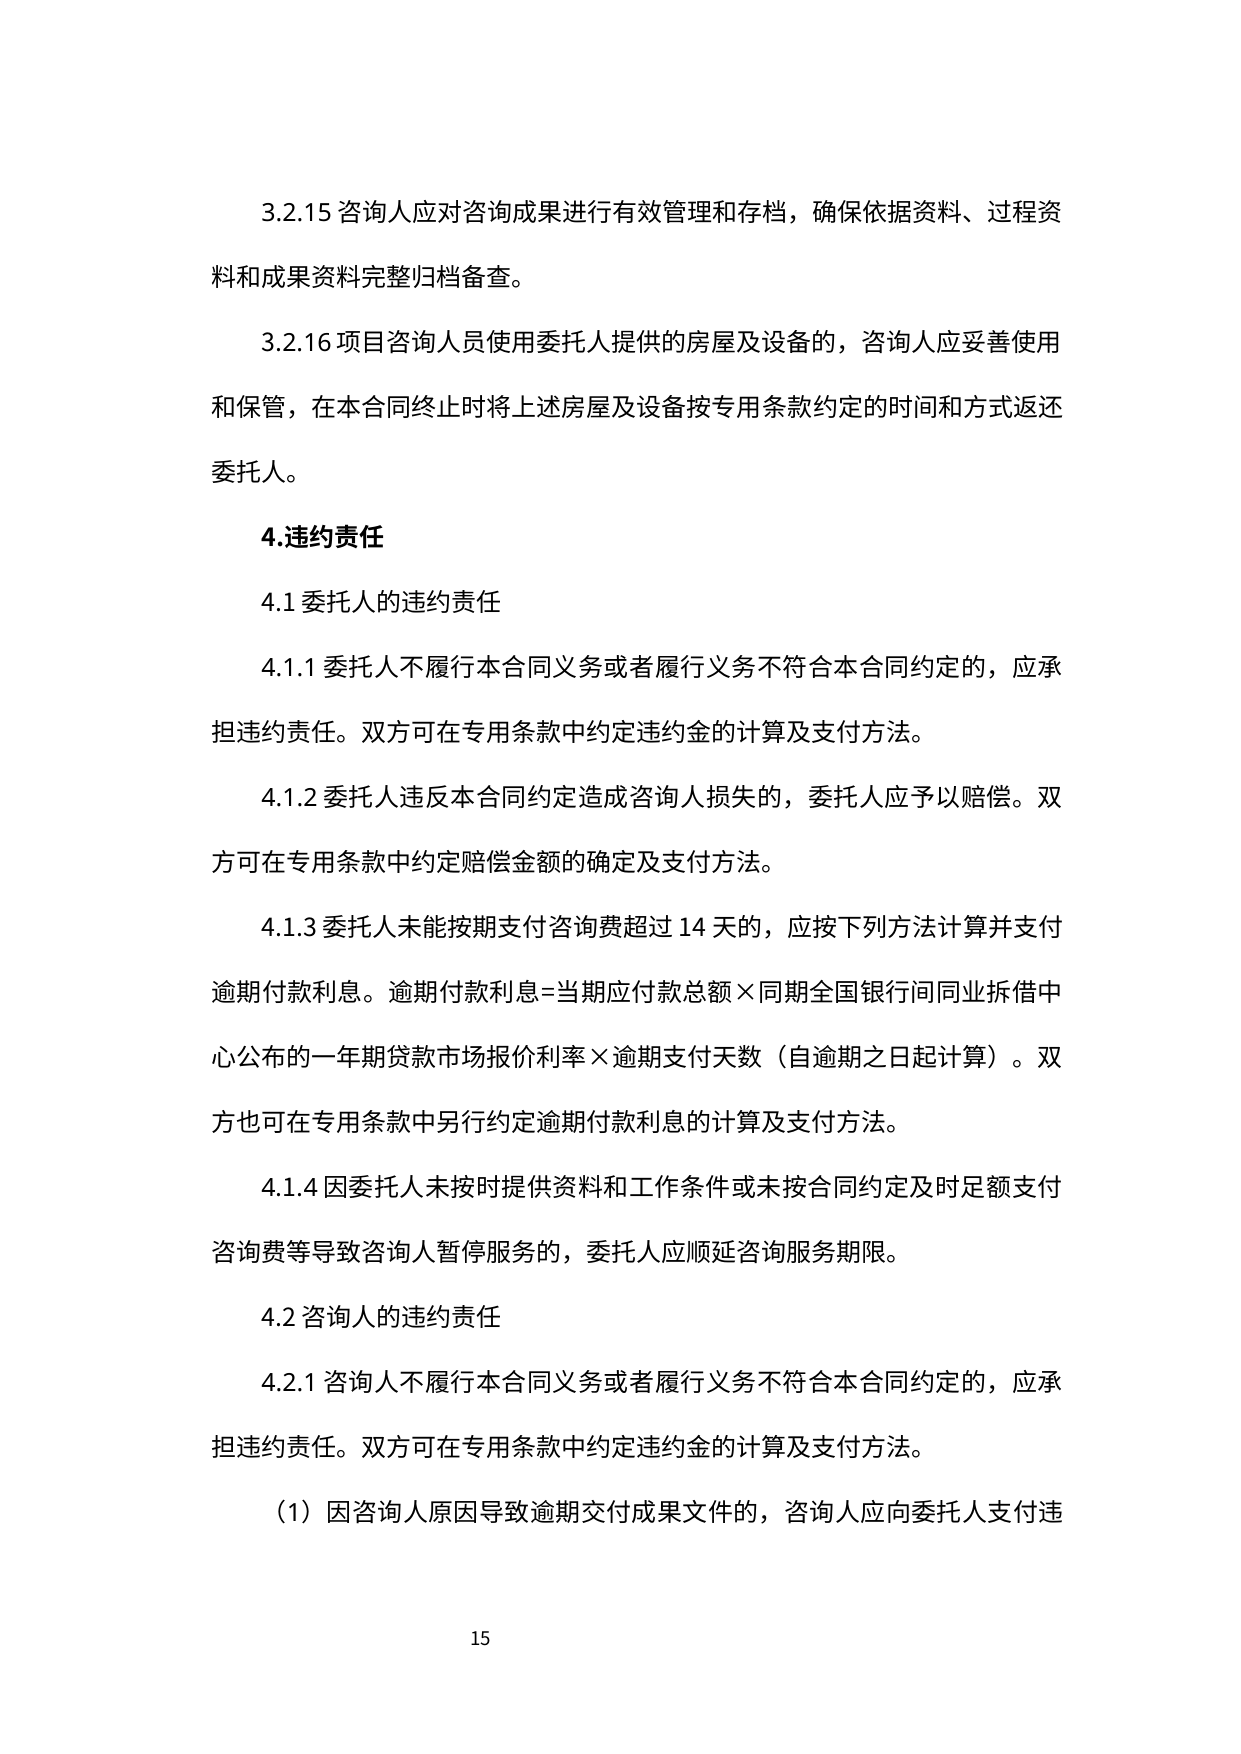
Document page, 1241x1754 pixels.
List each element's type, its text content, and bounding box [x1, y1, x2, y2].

text 3.2.15咨询人应对咨询成果进行有效管理和存档，确保依据资料、过程资料和成果资料完整归档备查。 [211, 178, 1063, 308]
list 4.1.1委托人不履行本合同义务或者履行义务不符合本合同约定的，应承担违约责任。双方可在专用条款中约定违约金的计算及支付方法。 [211, 633, 1063, 763]
text 4.违约责任 [211, 503, 1063, 568]
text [211, 1478, 1063, 1543]
list 4.2.1咨询人不履行本合同义务或者履行义务不符合本合同约定的，应承担违约责任。双方可在专用条款中约定违约金的计算及支付方法。 [211, 1348, 1063, 1478]
text 3.2.16项目咨询人员使用委托人提供的房屋及设备的，咨询人应妥善使用和保管，在本合同终止时将上述房屋及设备按专用条款约定的时间和方式返还委托人。 [211, 308, 1063, 503]
text 4.1 委托人的违约责任 [211, 568, 1063, 633]
text 4.1.4因委托人未按时提供资料和工作条件或未按合同约定及时足额支付咨询费等导致咨询人暂停服务的，委托人应顺延咨询服务期限。 [211, 1153, 1063, 1283]
list 4.1.2委托人违反本合同约定造成咨询人损失的，委托人应予以赔偿。双方可在专用条款中约定赔偿金额的确定及支付方法。 [211, 763, 1063, 893]
text 4.2 咨询人的违约责任 [211, 1283, 1063, 1348]
text 4.1.3委托人未能按期支付咨询费超过14 天的，应按下列方法计算并支付逾期付款利息。逾期付款利息=当期应付款总额×同期全国银行间同业拆借中心公布的一年期贷款市场报价利率×逾期支付天数（自逾期之日起计算）。双方也可在专用条款中另行约定逾期付款利息的计算及支付方法。 [211, 893, 1063, 1153]
